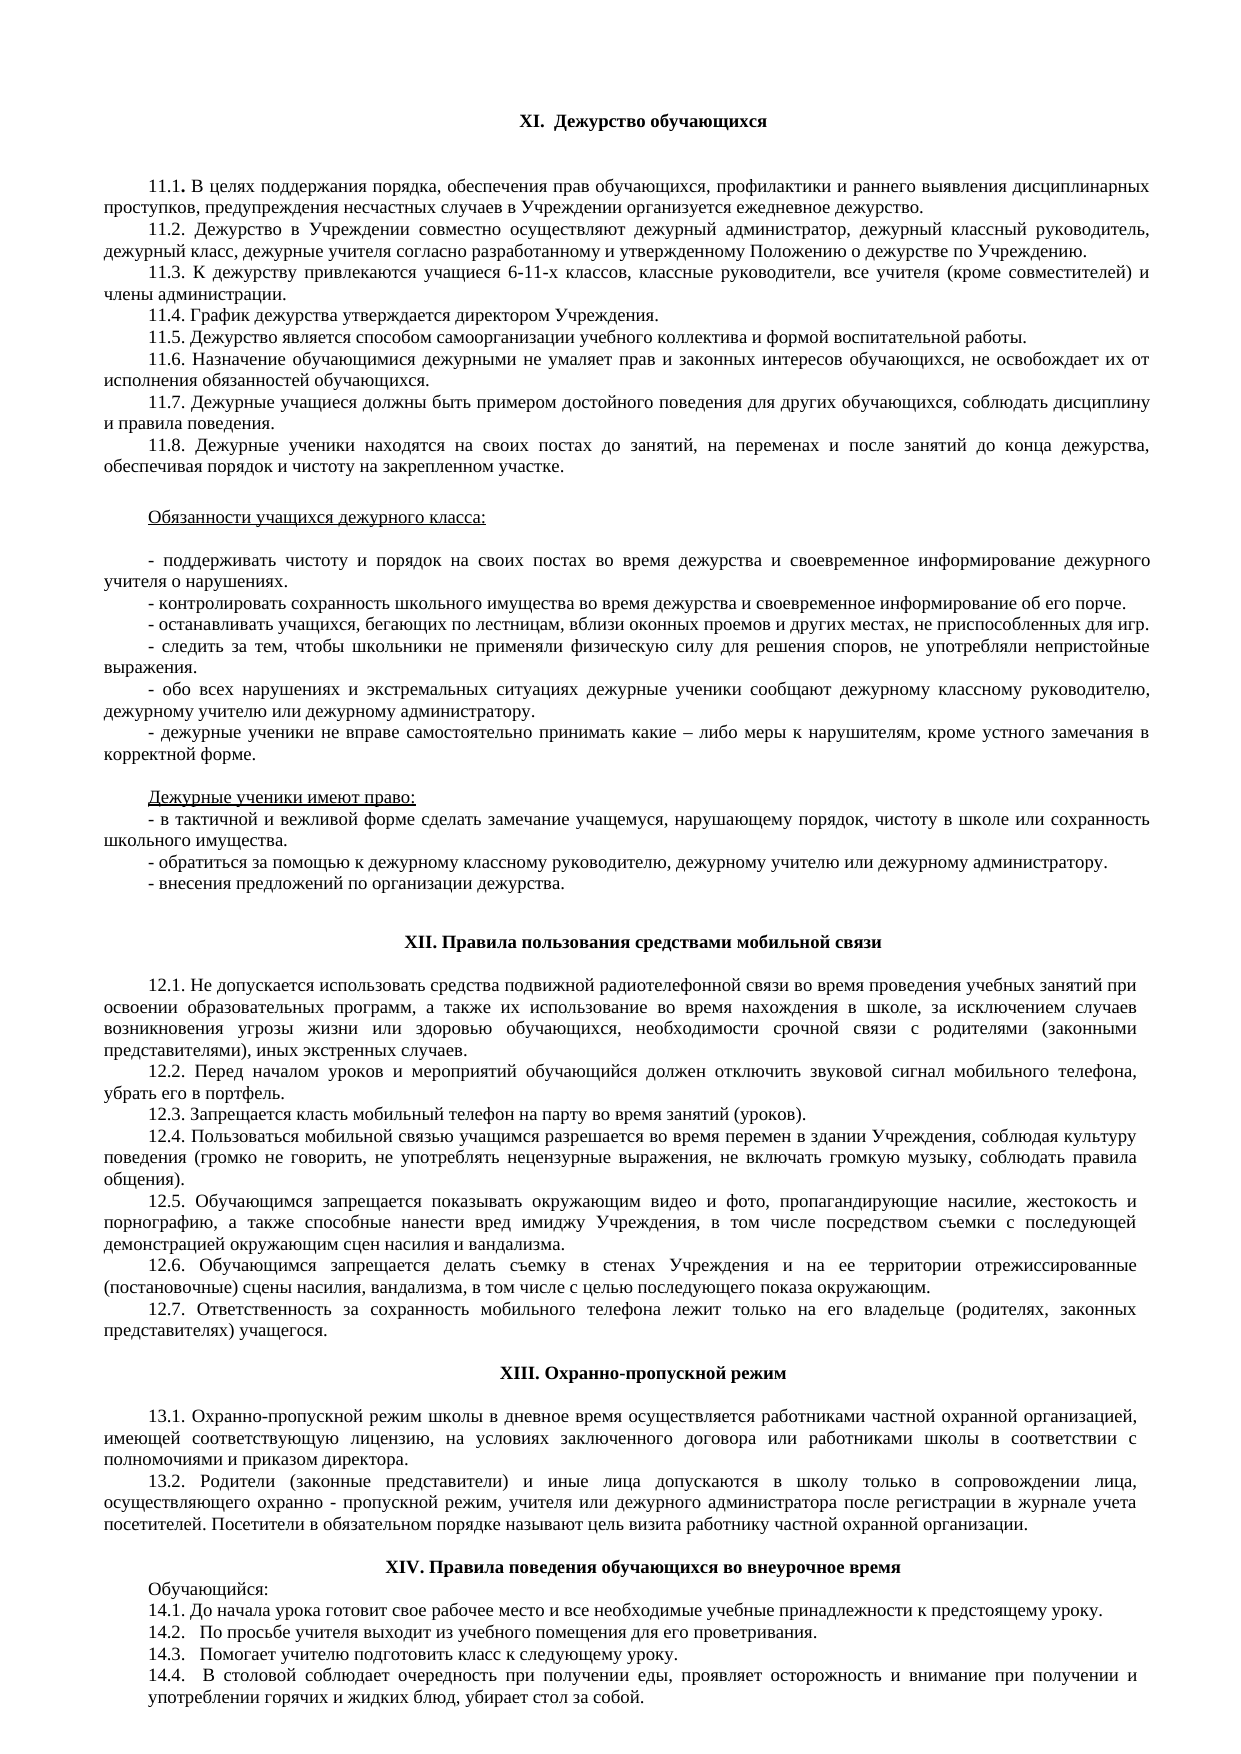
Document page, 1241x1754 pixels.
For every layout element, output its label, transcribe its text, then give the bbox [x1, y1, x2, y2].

text - в тактичной и вежливой форме сделать замечание учащемуся, нарушающему порядок, чистоту в школе или сохранность школьного имущества. [103, 807, 1152, 851]
text 11.8. Дежурные ученики находятся на своих постах до занятий, на переменах и после занятий до конца дежурства, обеспечивая порядок и чистоту на закрепленном участке. [103, 434, 1152, 477]
list 14.3. Помогает учителю подготовить класс к следующему уроку. [148, 1642, 1138, 1664]
text XII. Правила пользования средствами мобильной связи [103, 931, 1138, 952]
text 12.4. Пользоваться мобильной связью учащимся разрешается во время перемен в здании Учреждения, соблюдая культуру поведения (громко не говорить, не употреблять нецензурные выражения, не включать громкую музыку, соблюдать правила общения). [103, 1125, 1138, 1189]
text XI. Дежурство обучающихся [103, 110, 1138, 132]
text 11.6. Назначение обучающимися дежурными не умаляет прав и законных интересов обучающихся, не освобождает их от исполнения обязанностей обучающихся. [103, 347, 1152, 391]
list XIV. Правила поведения обучающихся во внеурочное время [148, 1556, 1138, 1578]
text 13.2. Родители (законные представители) и иные лица допускаются в школу только в сопровождении лица, осуществляющего охранно - пропускной режим, учителя или дежурного администратора после регистрации в журнале учета посетителей. Посетители в обязательном порядке называют цель визита работнику частной охранной организации. [103, 1470, 1138, 1534]
text 11.1. В целях поддержания порядка, обеспечения прав обучающихся, профилактики и раннего выявления дисциплинарных проступков, предупреждения несчастных случаев в Учреждении организуется ежедневное дежурство. [103, 175, 1152, 218]
text 11.4. График дежурства утверждается директором Учреждения. [103, 304, 1152, 326]
text - внесения предложений по организации дежурства. [103, 872, 1152, 894]
text 12.6. Обучающимся запрещается делать съемку в стенах Учреждения и на ее территории отрежиссированные (постановочные) сцены насилия, вандализма, в том числе с целью последующего показа окружающим. [103, 1254, 1138, 1297]
text - контролировать сохранность школьного имущества во время дежурства и своевременное информирование об его порче. [103, 592, 1152, 613]
list Обучающийся: [148, 1578, 1138, 1599]
text 11.2. Дежурство в Учреждении совместно осуществляют дежурный администратор, дежурный классный руководитель, дежурный класс, дежурные учителя согласно разработанному и утвержденному Положению о дежурстве по Учреждению. [103, 218, 1152, 261]
list 14.2. По просьбе учителя выходит из учебного помещения для его проветривания. [148, 1621, 1138, 1642]
text - останавливать учащихся, бегающих по лестницам, вблизи оконных проемов и других местах, не приспособленных для игр. [103, 613, 1152, 635]
text - дежурные ученики не вправе самостоятельно принимать какие – либо меры к нарушителям, кроме устного замечания в корректной форме. [103, 721, 1152, 764]
text - поддерживать чистоту и порядок на своих постах во время дежурства и своевременное информирование дежурного учителя о нарушениях. [103, 549, 1152, 592]
text 11.5. Дежурство является способом самоорганизации учебного коллектива и формой воспитательной работы. [103, 326, 1152, 347]
text 12.7. Ответственность за сохранность мобильного телефона лежит только на его владельце (родителях, законных представителях) учащегося. [103, 1297, 1138, 1341]
list 14.4. В столовой соблюдает очередность при получении еды, проявляет осторожность и внимание при получении и употреблении горячих и жидких блюд, убирает стол за собой. [148, 1664, 1138, 1707]
text Обязанности учащихся дежурного класса: [103, 506, 1152, 527]
text XIII. Охранно-пропускной режим [103, 1362, 1138, 1384]
text 12.5. Обучающимся запрещается показывать окружающим видео и фото, пропагандирующие насилие, жестокость и порнографию, а также способные нанести вред имиджу Учреждения, в том числе посредством съемки с последующей демонстрацией окружающим сцен насилия и вандализма. [103, 1189, 1138, 1254]
text - следить за тем, чтобы школьники не применяли физическую силу для решения споров, не употребляли непристойные выражения. [103, 635, 1152, 678]
text 12.2. Перед началом уроков и мероприятий обучающийся должен отключить звуковой сигнал мобильного телефона, убрать его в портфель. [103, 1060, 1138, 1103]
text 13.1. Охранно-пропускной режим школы в дневное время осуществляется работниками частной охранной организацией, имеющей соответствующую лицензию, на условиях заключенного договора или работниками школы в соответствии с полномочиями и приказом директора. [103, 1405, 1138, 1470]
list 14.1. До начала урока готовит свое рабочее место и все необходимые учебные принадлежности к предстоящему уроку. [148, 1599, 1138, 1621]
text 11.7. Дежурные учащиеся должны быть примером достойного поведения для других обучающихся, соблюдать дисциплину и правила поведения. [103, 391, 1152, 434]
text 12.3. Запрещается класть мобильный телефон на парту во время занятий (уроков). [103, 1103, 1138, 1125]
text Дежурные ученики имеют право: [103, 786, 1152, 807]
text 12.1. Не допускается использовать средства подвижной радиотелефонной связи во время проведения учебных занятий при освоении образовательных программ, а также их использование во время нахождения в школе, за исключением случаев возникновения угрозы жизни или здоровью обучающихся, необходимости срочной связи с родителями (законными представителями), иных экстренных случаев. [103, 974, 1138, 1060]
text 11.3. К дежурству привлекаются учащиеся 6-11-х классов, классные руководители, все учителя (кроме совместителей) и члены администрации. [103, 261, 1152, 304]
text - обо всех нарушениях и экстремальных ситуациях дежурные ученики сообщают дежурному классному руководителю, дежурному учителю или дежурному администратору. [103, 678, 1152, 721]
text - обратиться за помощью к дежурному классному руководителю, дежурному учителю или дежурному администратору. [103, 851, 1152, 872]
